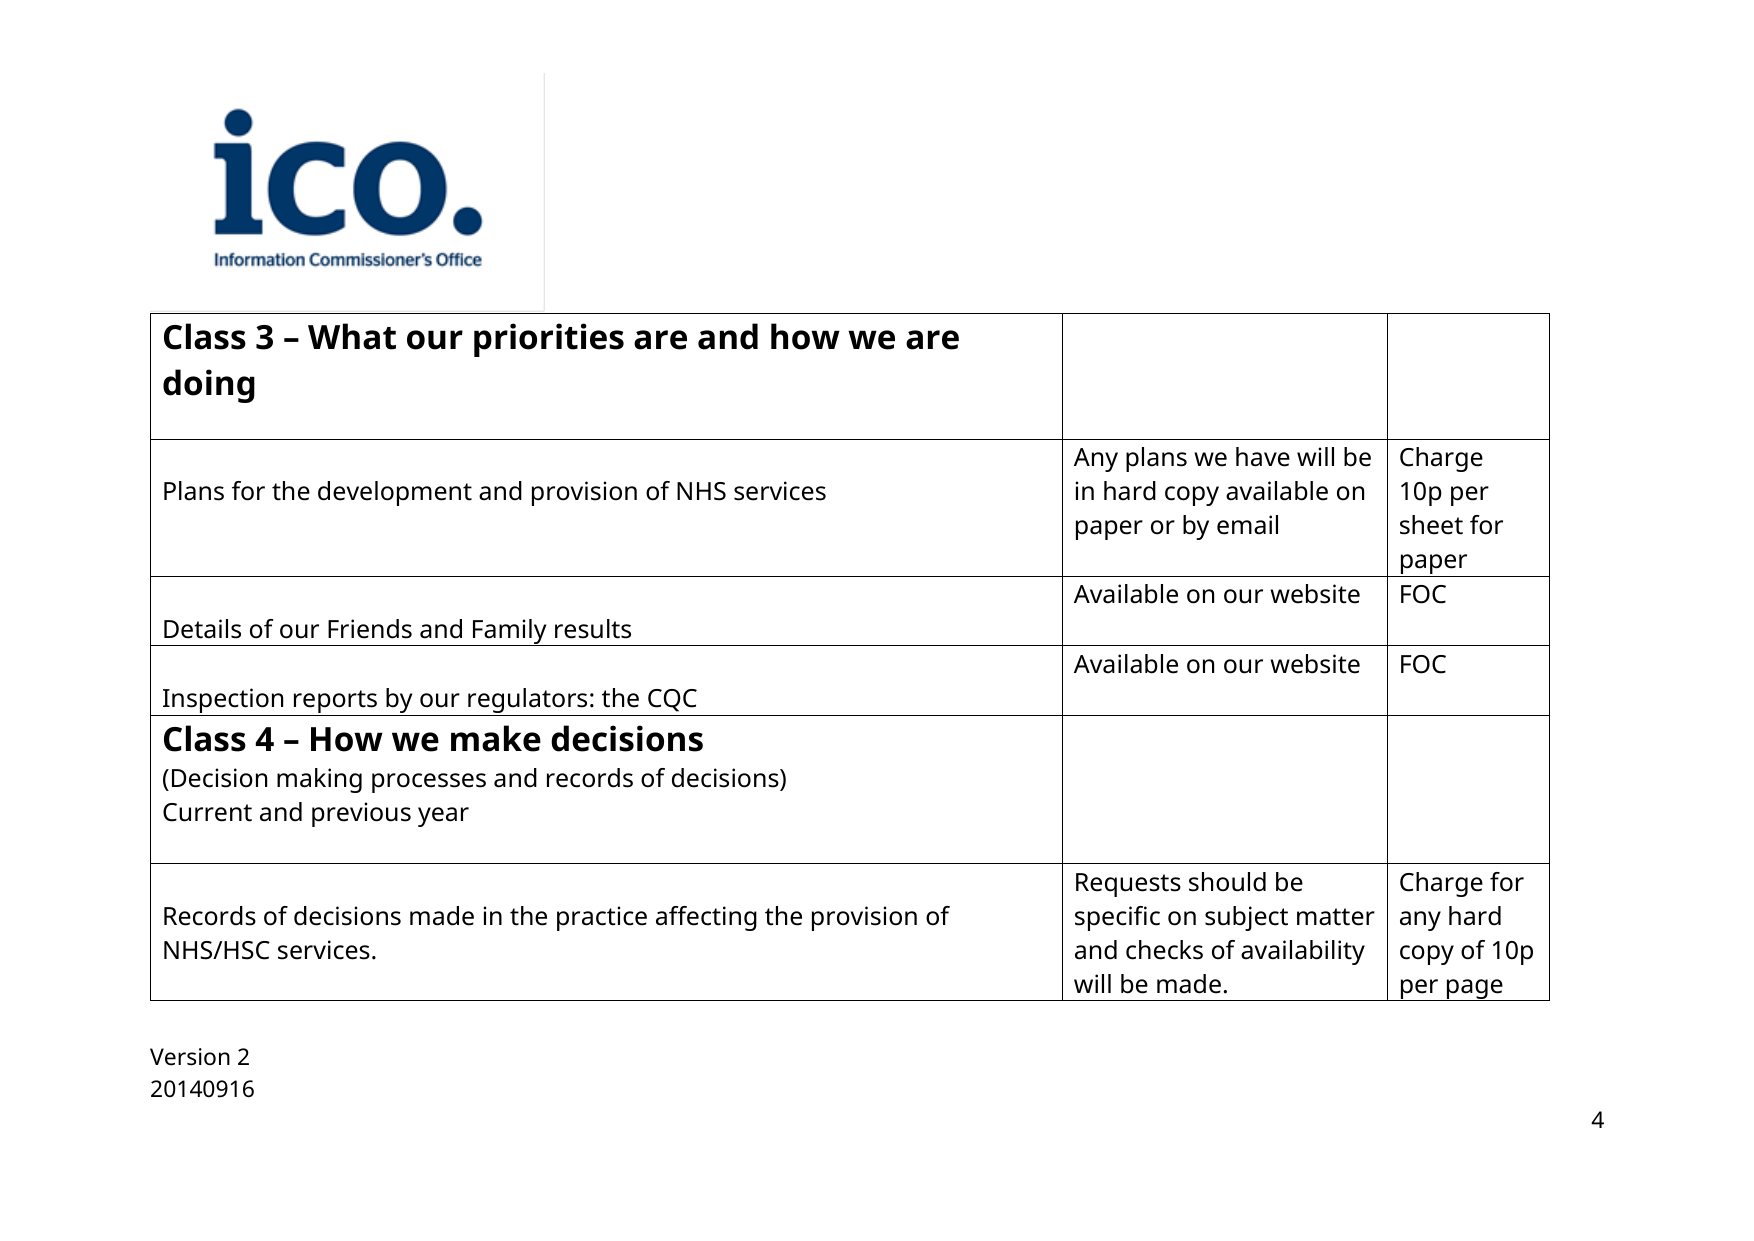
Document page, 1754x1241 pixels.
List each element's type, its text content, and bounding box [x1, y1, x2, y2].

table_cell Details of our Friends and Family results [151, 577, 1062, 645]
table_cell FOC [1388, 577, 1549, 645]
table_cell Available on our website [1063, 577, 1387, 645]
table_cell [1388, 716, 1549, 863]
picture [150, 73, 546, 313]
table_cell Requests should be specific on subject matter and checks of availability will be made. [1063, 864, 1387, 1000]
table_cell [1063, 716, 1387, 863]
table_cell Available on our website [1063, 646, 1387, 714]
table_cell Inspection reports by our regulators: the CQC [151, 646, 1062, 714]
table_header Class 3 – What our priorities are and how we are doing [151, 314, 1062, 439]
table_cell Class 4 – How we make decisions (Decision making processes and records of decisions) Current and previous year [151, 716, 1062, 863]
table_cell Plans for the development and provision of NHS services [151, 440, 1062, 576]
table_cell Records of decisions made in the practice affecting the provision of NHS/HSC services. [151, 864, 1062, 1000]
table_header [1388, 314, 1549, 439]
table_header [1063, 314, 1387, 439]
table_cell FOC [1388, 646, 1549, 714]
table_cell Charge 10p per sheet for paper [1388, 440, 1549, 576]
table_cell Any plans we have will be in hard copy available on paper or by email [1063, 440, 1387, 576]
table_cell Charge for any hard copy of 10p per page [1388, 864, 1549, 1000]
